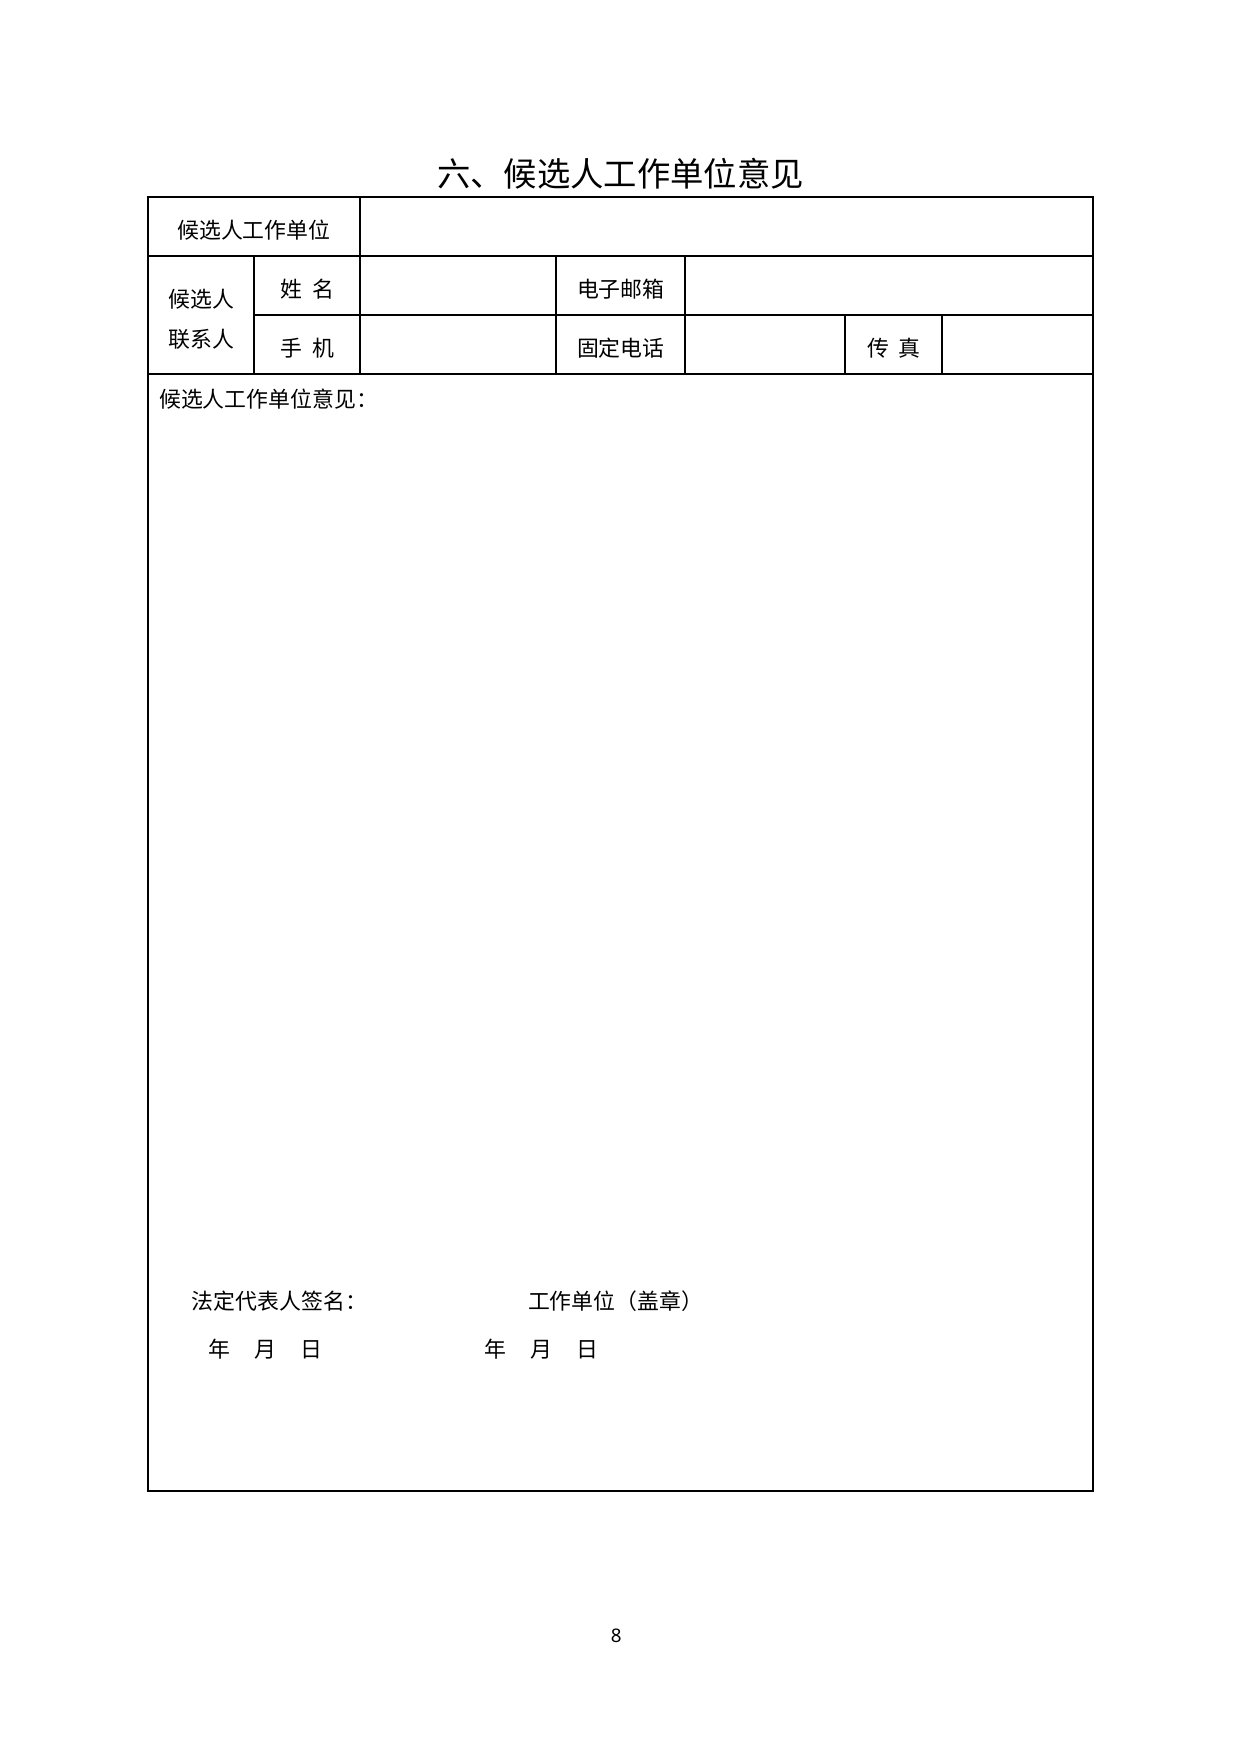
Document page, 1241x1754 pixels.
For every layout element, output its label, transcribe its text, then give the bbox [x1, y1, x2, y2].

table_cell 固定电话 [557, 316, 684, 373]
table_cell 姓 名 [255, 257, 359, 314]
table_cell [686, 257, 1092, 314]
table_cell [943, 316, 1092, 373]
table_cell 电子邮箱 [557, 257, 684, 314]
table_header [361, 198, 1092, 255]
table_cell [361, 316, 555, 373]
table_cell 候选人工作单位意见： 法定代表人签名： 工作单位（盖章） 年 月 日 年 月 日 [149, 375, 1092, 1490]
table_cell [686, 316, 844, 373]
table_cell 手 机 [255, 316, 359, 373]
table_cell 传 真 [846, 316, 941, 373]
table_cell [361, 257, 555, 314]
table_header 候选人工作单位 [149, 198, 359, 255]
table_cell 候选人联系人 [149, 257, 253, 373]
text 六、候选人工作单位意见 [165, 148, 1075, 196]
